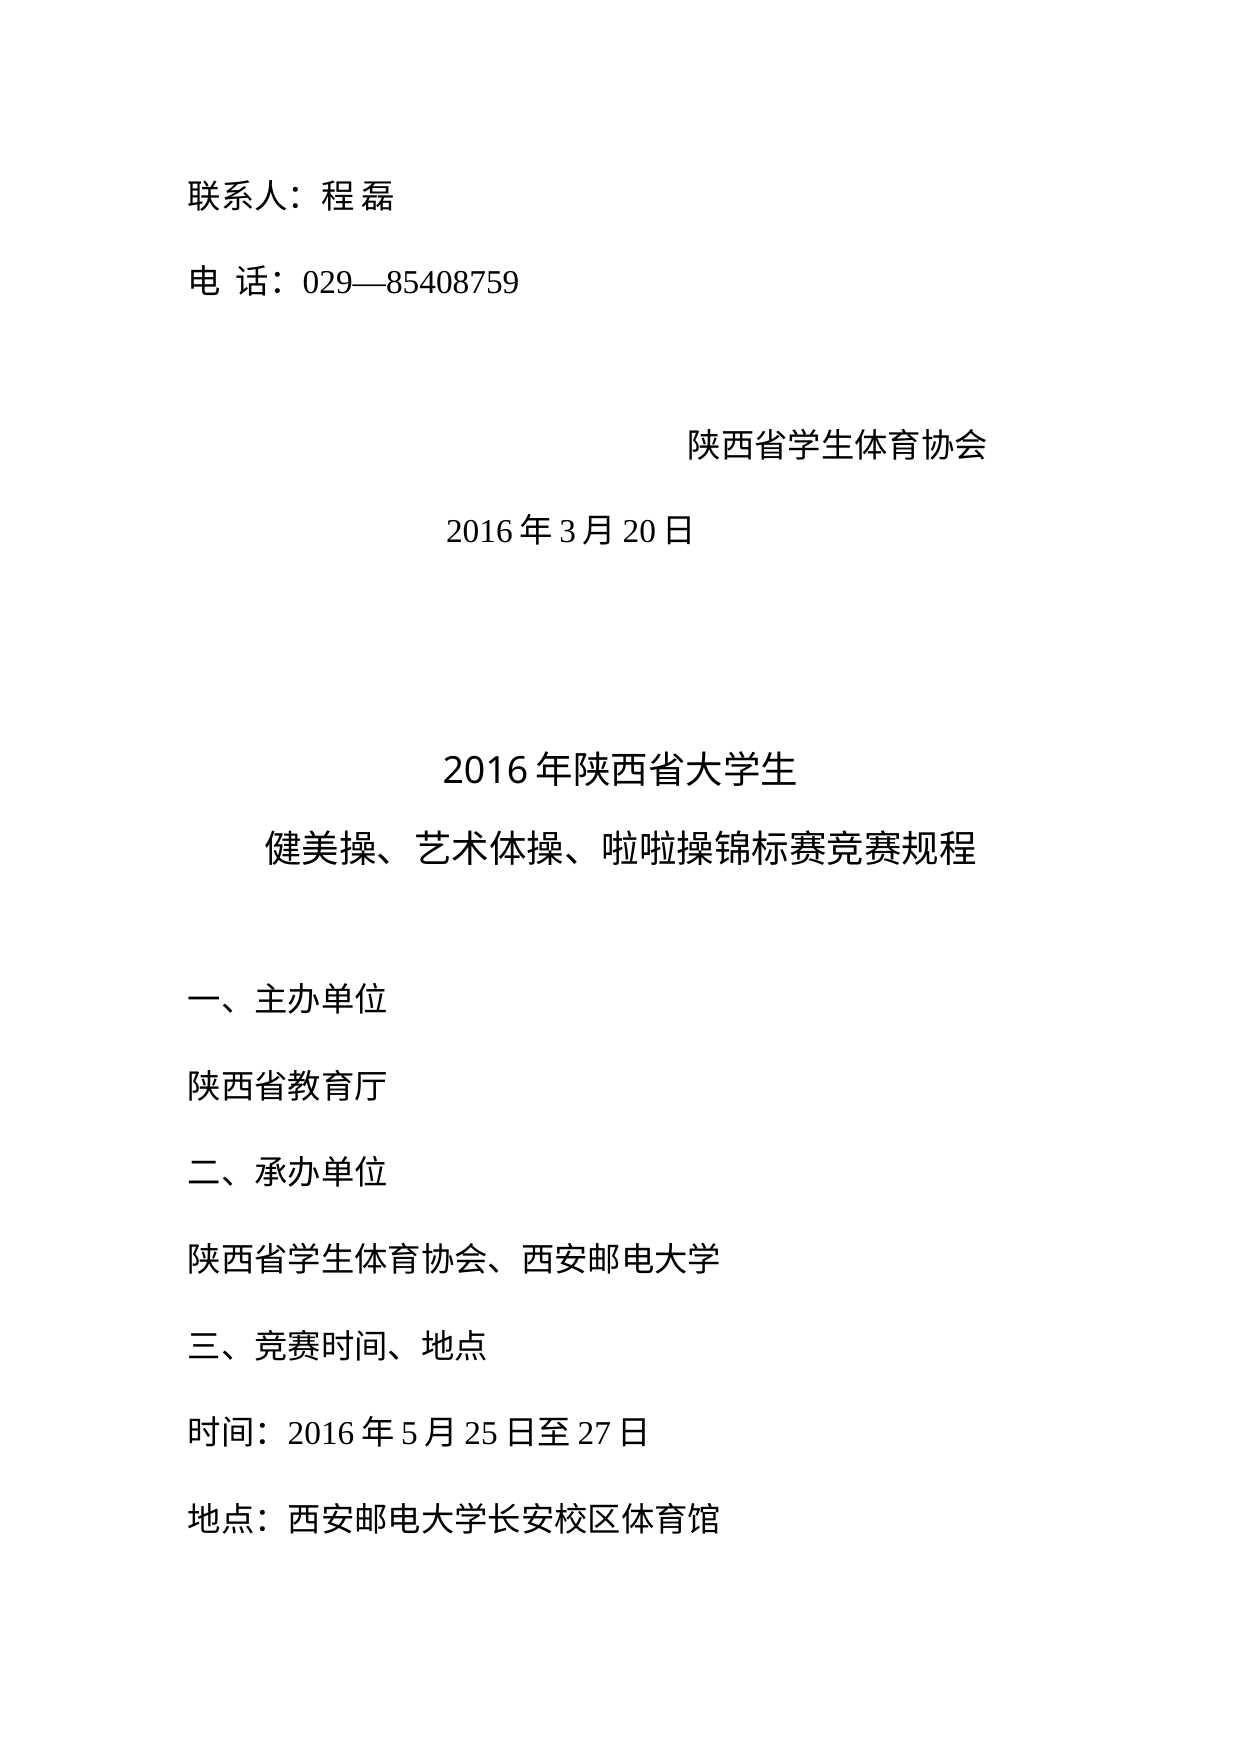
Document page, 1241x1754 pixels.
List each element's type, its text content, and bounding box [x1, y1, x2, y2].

text 陕西省学生体育协会 [187, 411, 1053, 476]
text 一、主办单位 [187, 964, 1053, 1029]
text 三、竞赛时间、地点 [187, 1311, 1053, 1376]
text 2016年陕西省大学生 [187, 735, 1053, 800]
text 地点：西安邮电大学长安校区体育馆 [187, 1484, 1053, 1549]
text 联系人：程 磊 [187, 162, 1053, 227]
text 二、承办单位 [187, 1138, 1053, 1203]
text 健美操、艺术体操、啦啦操锦标赛竞赛规程 [187, 813, 1053, 878]
text 电 话：029—85408759 [187, 246, 1053, 311]
text 陕西省学生体育协会、西安邮电大学 [187, 1224, 1053, 1289]
text 陕西省教育厅 [187, 1051, 1053, 1116]
text 时间：至27日 [187, 1398, 1053, 1463]
